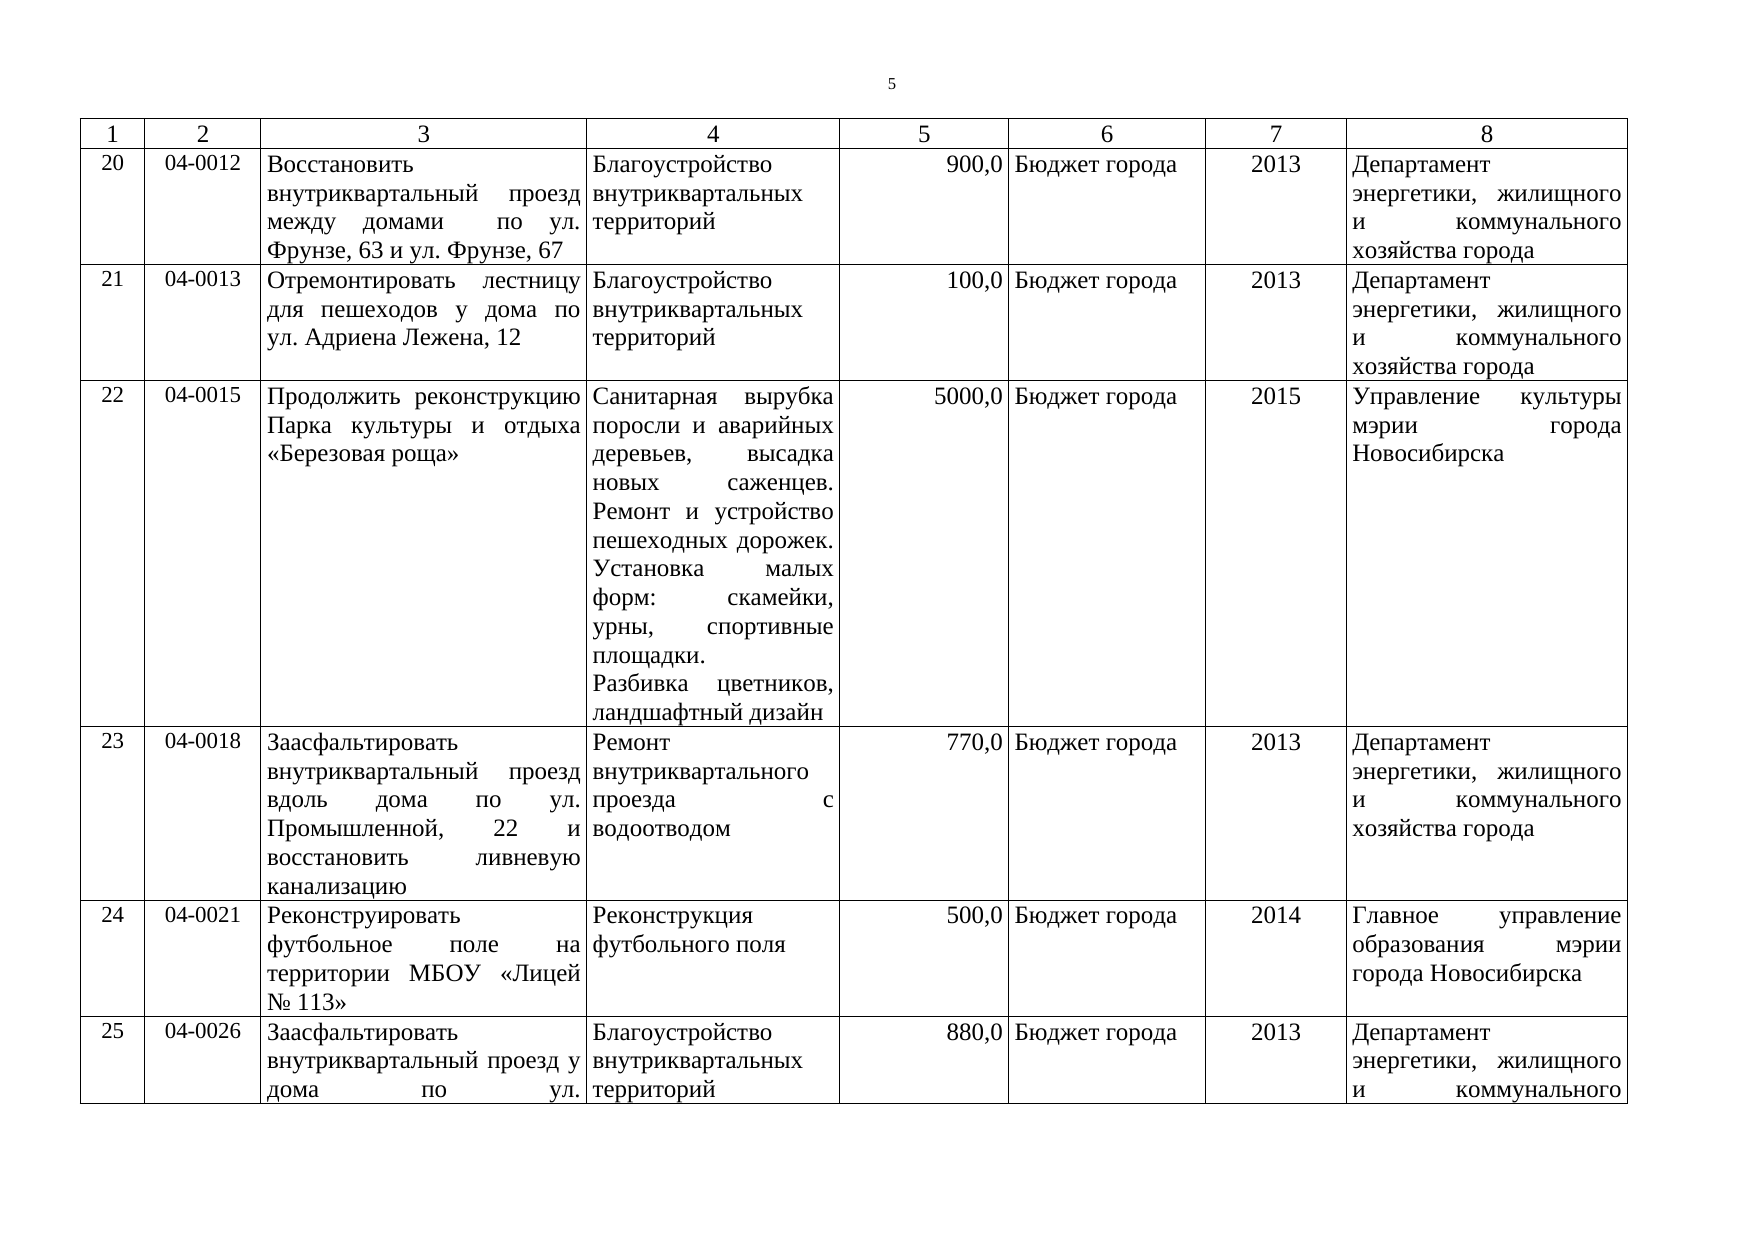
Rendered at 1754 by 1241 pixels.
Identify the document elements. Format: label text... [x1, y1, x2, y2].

table_cell Главное управление образования мэрии города Новосибирска [1347, 901, 1627, 1016]
table_cell Восстановить внутриквартальный проезд между домами по ул. Фрунзе, 63 и ул. Фрунзе, 67 [261, 149, 586, 264]
table_cell 04-0012 [145, 149, 260, 264]
table_cell Санитарная вырубка поросли и аварийных деревьев, высадка новых саженцев. Ремонт и устройство пешеходных дорожек. Установка малых форм: скамейки, урны, спортивные площадки. Разбивка цветников, ландшафтный дизайн [587, 381, 839, 726]
table_cell 22 [81, 381, 144, 726]
table_header 5 [840, 119, 1008, 148]
table_cell Ремонт внутриквартального проезда с водоотводом [587, 727, 839, 899]
table_cell Бюджет города [1009, 265, 1205, 380]
table_cell 25 [81, 1017, 144, 1103]
table_cell 04-0015 [145, 381, 260, 726]
table_cell 2013 [1206, 149, 1346, 264]
table_cell 04-0021 [145, 901, 260, 1016]
table_cell 880,0 [840, 1017, 1008, 1103]
table_cell 20 [81, 149, 144, 264]
table_cell 2013 [1206, 1017, 1346, 1103]
table_cell 04-0018 [145, 727, 260, 899]
table_cell Благоустройство внутриквартальных территорий [587, 265, 839, 380]
table_header 7 [1206, 119, 1346, 148]
table_header 6 [1009, 119, 1205, 148]
table_cell 2015 [1206, 381, 1346, 726]
table_cell Заасфальтировать внутриквартальный проезд вдоль дома по ул. Промышленной, 22 и восстановить ливневую канализацию [261, 727, 586, 899]
table_cell 04-0026 [145, 1017, 260, 1103]
table_cell 770,0 [840, 727, 1008, 899]
table_cell Департамент энергетики, жилищного и коммунального хозяйства города [1347, 149, 1627, 264]
table_cell 900,0 [840, 149, 1008, 264]
table_cell 100,0 [840, 265, 1008, 380]
table_cell Департамент энергетики, жилищного и коммунального хозяйства города [1347, 727, 1627, 899]
table_cell Бюджет города [1009, 381, 1205, 726]
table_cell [1347, 1017, 1627, 1103]
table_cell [261, 1017, 586, 1103]
table_cell Управление культуры мэрии города Новосибирска [1347, 381, 1627, 726]
table_cell 5000,0 [840, 381, 1008, 726]
table_cell Продолжить реконструкцию Парка культуры и отдыха «Березовая роща» [261, 381, 586, 726]
table_header 4 [587, 119, 839, 148]
table_cell Бюджет города [1009, 901, 1205, 1016]
table_header 3 [261, 119, 586, 148]
table_cell Реконструировать футбольное поле на территории МБОУ «Лицей № 113» [261, 901, 586, 1016]
table_cell Департамент энергетики, жилищного и коммунального хозяйства города [1347, 265, 1627, 380]
table_cell Бюджет города [1009, 149, 1205, 264]
table_cell Реконструкция футбольного поля [587, 901, 839, 1016]
table_cell Бюджет города [1009, 1017, 1205, 1103]
table_header 2 [145, 119, 260, 148]
table_cell 23 [81, 727, 144, 899]
table_cell 2013 [1206, 265, 1346, 380]
table_cell 2013 [1206, 727, 1346, 899]
table_cell 500,0 [840, 901, 1008, 1016]
table_cell 21 [81, 265, 144, 380]
table_cell Бюджет города [1009, 727, 1205, 899]
table_cell 24 [81, 901, 144, 1016]
table_header 1 [81, 119, 144, 148]
table_cell 04-0013 [145, 265, 260, 380]
table_cell Благоустройство внутриквартальных территорий [587, 149, 839, 264]
table_cell Отремонтировать лестницу для пешеходов у дома по ул. Адриена Лежена, 12 [261, 265, 586, 380]
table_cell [587, 1017, 839, 1103]
table_header 8 [1347, 119, 1627, 148]
table_cell 2014 [1206, 901, 1346, 1016]
